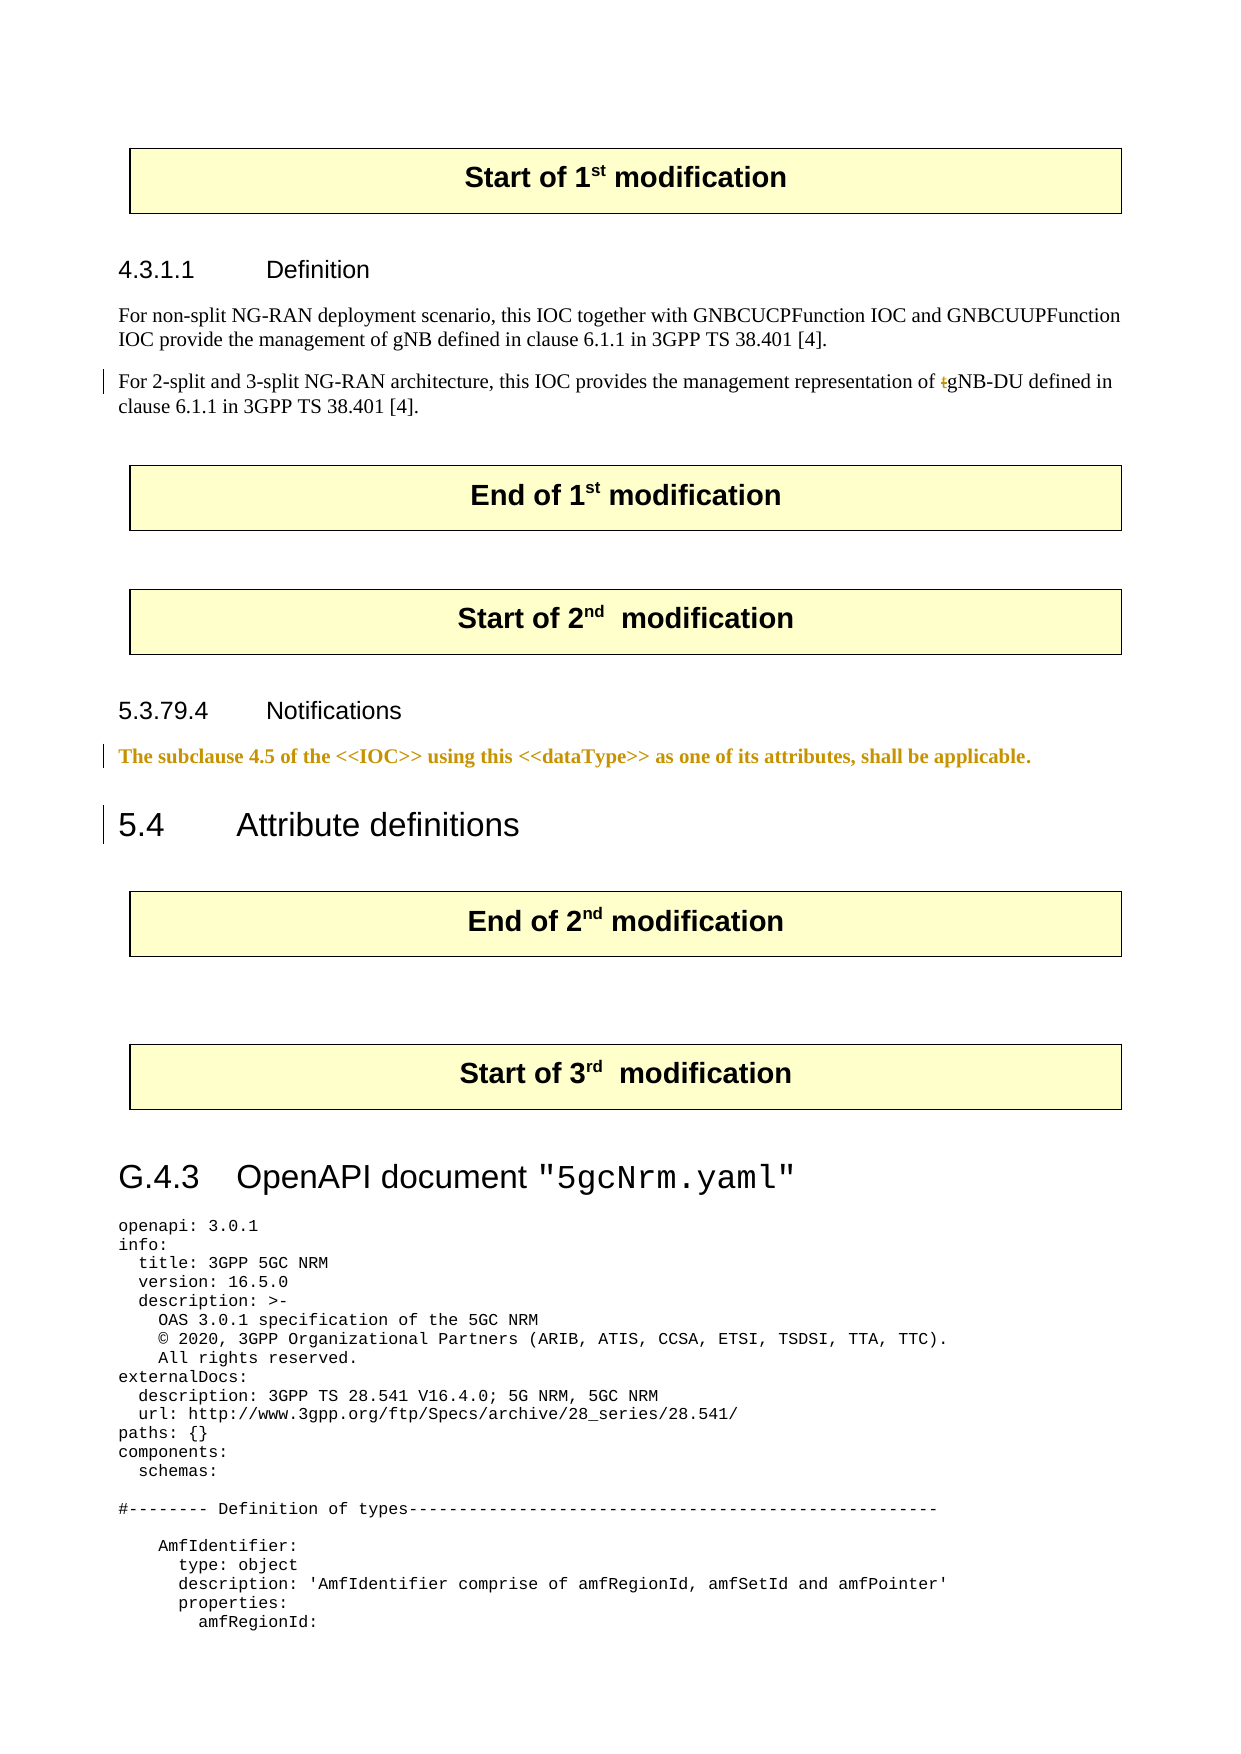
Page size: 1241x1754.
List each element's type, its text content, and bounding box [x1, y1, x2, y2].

table_header Start of 1st modification [131, 149, 1121, 213]
text paths: {} [118, 1425, 1122, 1444]
text externalDocs: [118, 1368, 1122, 1387]
text schemas: [118, 1462, 1122, 1481]
table_header Start of 3rd modification [131, 1045, 1121, 1109]
table_header End of 2nd modification [131, 892, 1121, 956]
text description: 3GPP TS 28.541 V16.4.0; 5G NRM, 5GC NRM [118, 1387, 1122, 1406]
subtitle G.4.3 OpenAPI document "5gcNrm.yaml" [118, 1157, 1122, 1199]
table_header Start of 2nd modification [131, 590, 1121, 654]
subtitle 5.4 Attribute definitions [118, 805, 1122, 844]
text © 2020, 3GPP Organizational Partners (ARIB, ATIS, CCSA, ETSI, TSDSI, TTA, TTC). [118, 1331, 1122, 1349]
text The subclause 4.5 of the <<IOC>> using this <<dataType>> as one of its attributes, shall be applicable. [118, 744, 1122, 768]
text amfRegionId: [118, 1613, 1122, 1632]
text AmfIdentifier: [118, 1538, 1122, 1557]
text For non-split NG-RAN deployment scenario, this IOC together with GNBCUCPFunction IOC and GNBCUUPFunction IOC provide the management of gNB defined in clause 6.1.1 in 3GPP TS 38.401 [4]. [118, 303, 1122, 351]
text #-------- Definition of types----------------------------------------------------- [118, 1500, 1122, 1519]
text description: 'AmfIdentifier comprise of amfRegionId, amfSetId and amfPointer' [118, 1576, 1122, 1594]
subtitle 5.3.79.4 Notifications [118, 696, 1122, 725]
text version: 16.5.0 [118, 1274, 1122, 1293]
text url: http://www.3gpp.org/ftp/Specs/archive/28_series/28.541/ [118, 1406, 1122, 1425]
text For 2-split and 3-split NG-RAN architecture, this IOC provides the management representation of gNB-DU defined in clause 6.1.1 in 3GPP TS 38.401 [4]. [118, 369, 1122, 418]
table_header End of 1st modification [131, 466, 1121, 530]
text info: [118, 1236, 1122, 1255]
text title: 3GPP 5GC NRM [118, 1255, 1122, 1274]
subtitle 4.3.1.1 Definition [118, 255, 1122, 284]
text type: object [118, 1557, 1122, 1576]
text OAS 3.0.1 specification of the 5GC NRM [118, 1312, 1122, 1331]
text properties: [118, 1594, 1122, 1613]
text All rights reserved. [118, 1349, 1122, 1368]
text description: >- [118, 1293, 1122, 1312]
text components: [118, 1444, 1122, 1462]
text openapi: 3.0.1 [118, 1217, 1122, 1236]
